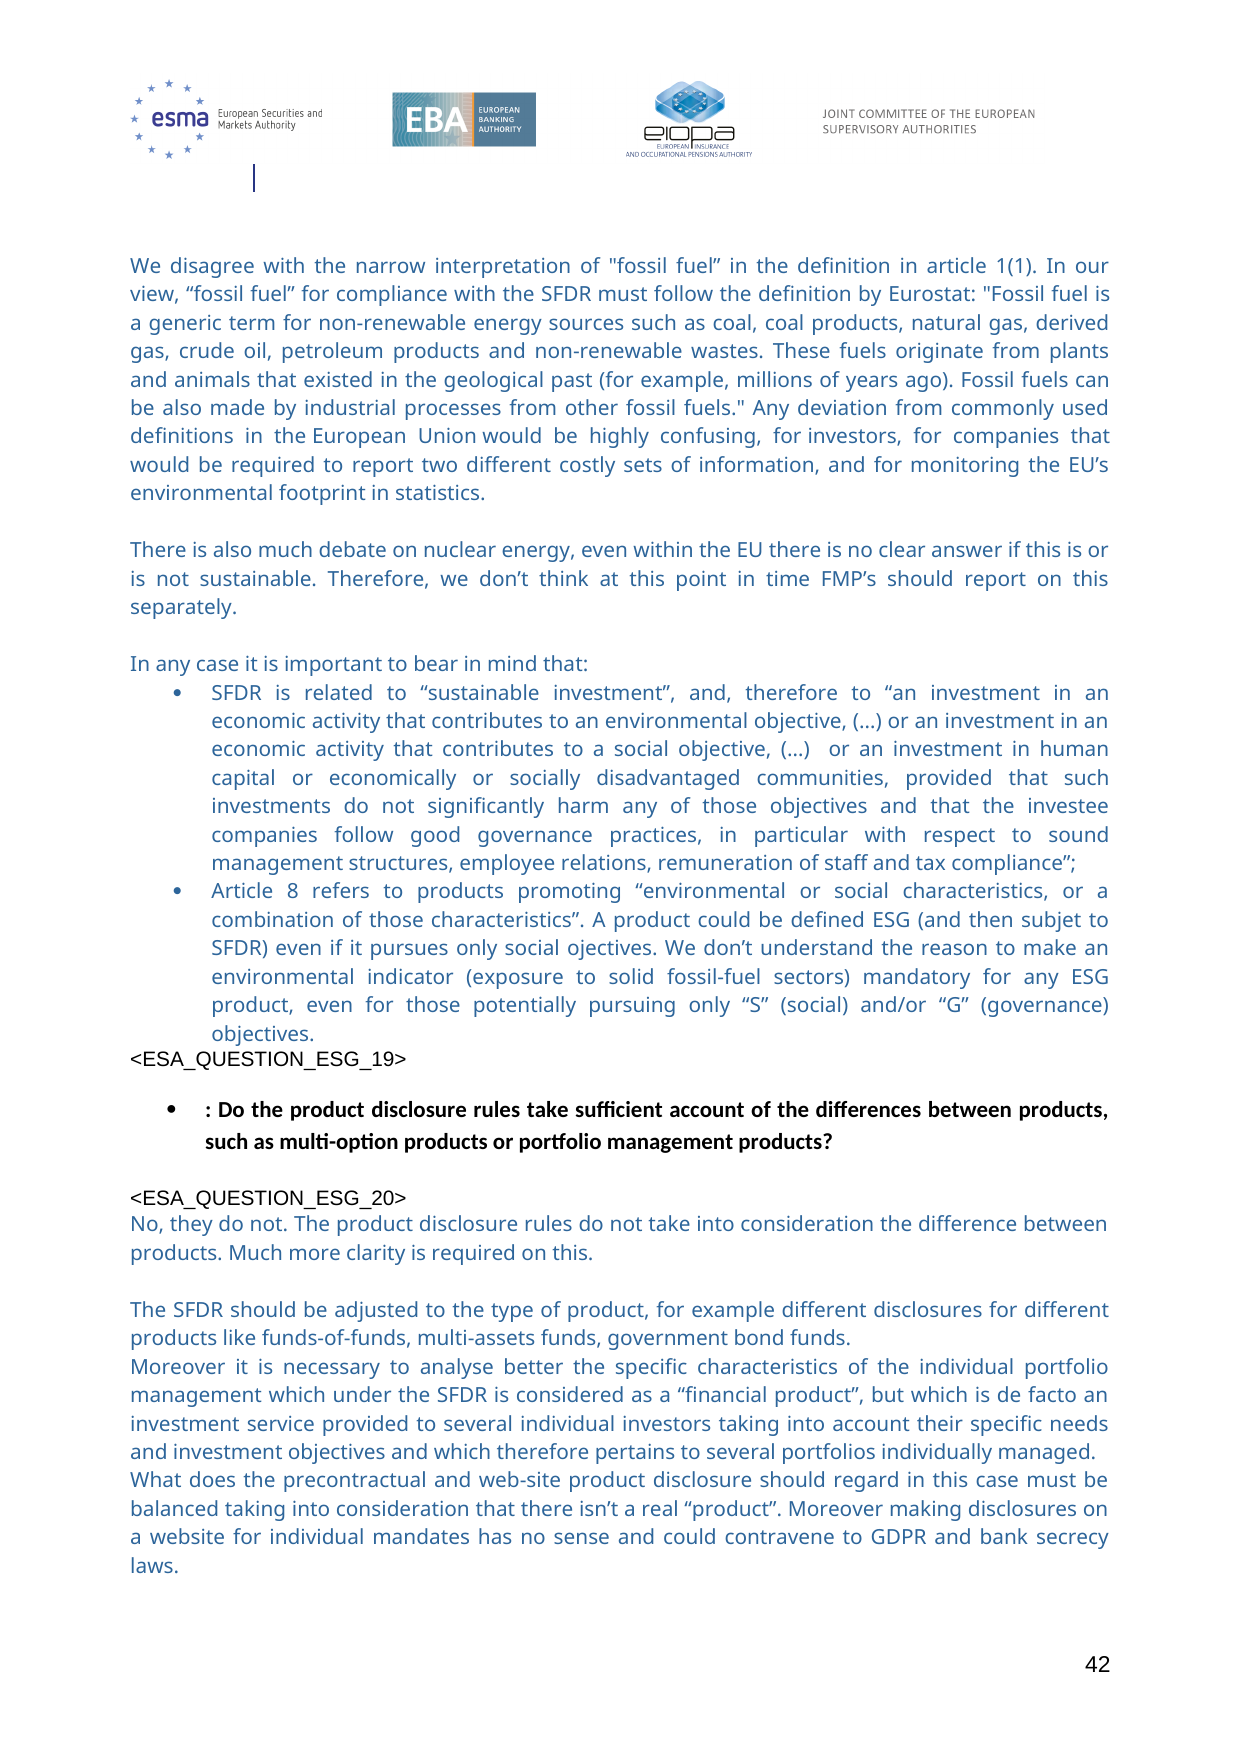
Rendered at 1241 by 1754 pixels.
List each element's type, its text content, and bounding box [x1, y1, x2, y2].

text No, they do not. The product disclosure rules do not take into consideration the difference between products. Much more clarity is required on this. [130, 1209, 1110, 1266]
text <ESA_QUESTION_ESG_19> [130, 1047, 1110, 1071]
text What does the precontractual and web-site product disclosure should regard in this case must be balanced taking into consideration that there isn’t a real “product”. Moreover making disclosures on a website for individual mandates has no sense and could contravene to GDPR and bank secrecy laws. [130, 1466, 1110, 1579]
text We disagree with the narrow interpretation of "fossil fuel” in the definition in article 1(1). In our view, “fossil fuel” for compliance with the SFDR must follow the definition by Eurostat: "Fossil fuel is a generic term for non-renewable energy sources such as coal, coal products, natural gas, derived gas, crude oil, petroleum products and non-renewable wastes. These fuels originate from plants and animals that existed in the geological past (for example, millions of years ago). Fossil fuels can be also made by industrial processes from other fossil fuels." Any deviation from commonly used definitions in the European Union would be highly confusing, for investors, for companies that would be required to report two different costly sets of information, and for monitoring the EU’s environmental footprint in statistics. [130, 251, 1110, 507]
picture [129, 73, 1045, 164]
text Moreover it is necessary to analyse better the specific characteristics of the individual portfolio management which under the SFDR is considered as a “financial product”, but which is de facto an investment service provided to several individual investors taking into account their specific needs and investment objectives and which therefore pertains to several portfolios individually managed. [130, 1352, 1110, 1466]
list : Do the product disclosure rules take sufficient account of the differences between products, such as multi-option products or portfolio management products? [167, 1095, 1110, 1155]
text The SFDR should be adjusted to the type of product, for example different disclosures for different products like funds-of-funds, multi-assets funds, government bond funds. [130, 1295, 1110, 1352]
list SFDR is related to “sustainable investment”, and, therefore to “an investment in an economic activity that contributes to an environmental objective, (…) or an investment in an economic activity that contributes to a social objective, (…) or an investment in human capital or economically or socially disadvantaged communities, provided that such investments do not significantly harm any of those objectives and that the investee companies follow good governance practices, in particular with respect to sound management structures, employee relations, remuneration of staff and tax compliance”; [174, 678, 1110, 877]
list Article 8 refers to products promoting “environmental or social characteristics, or a combination of those characteristics”. A product could be defined ESG (and then subjet to SFDR) even if it pursues only social ojectives. We don’t understand the reason to make an environmental indicator (exposure to solid fossil-fuel sectors) mandatory for any ESG product, even for those potentially pursuing only “S” (social) and/or “G” (governance) objectives. [174, 877, 1110, 1047]
text In any case it is important to bear in mind that: [130, 649, 1110, 678]
text There is also much debate on nuclear energy, even within the EU there is no clear answer if this is or is not sustainable. Therefore, we don’t think at this point in time FMP’s should report on this separately. [130, 535, 1110, 621]
text <ESA_QUESTION_ESG_20> [130, 1186, 1110, 1209]
